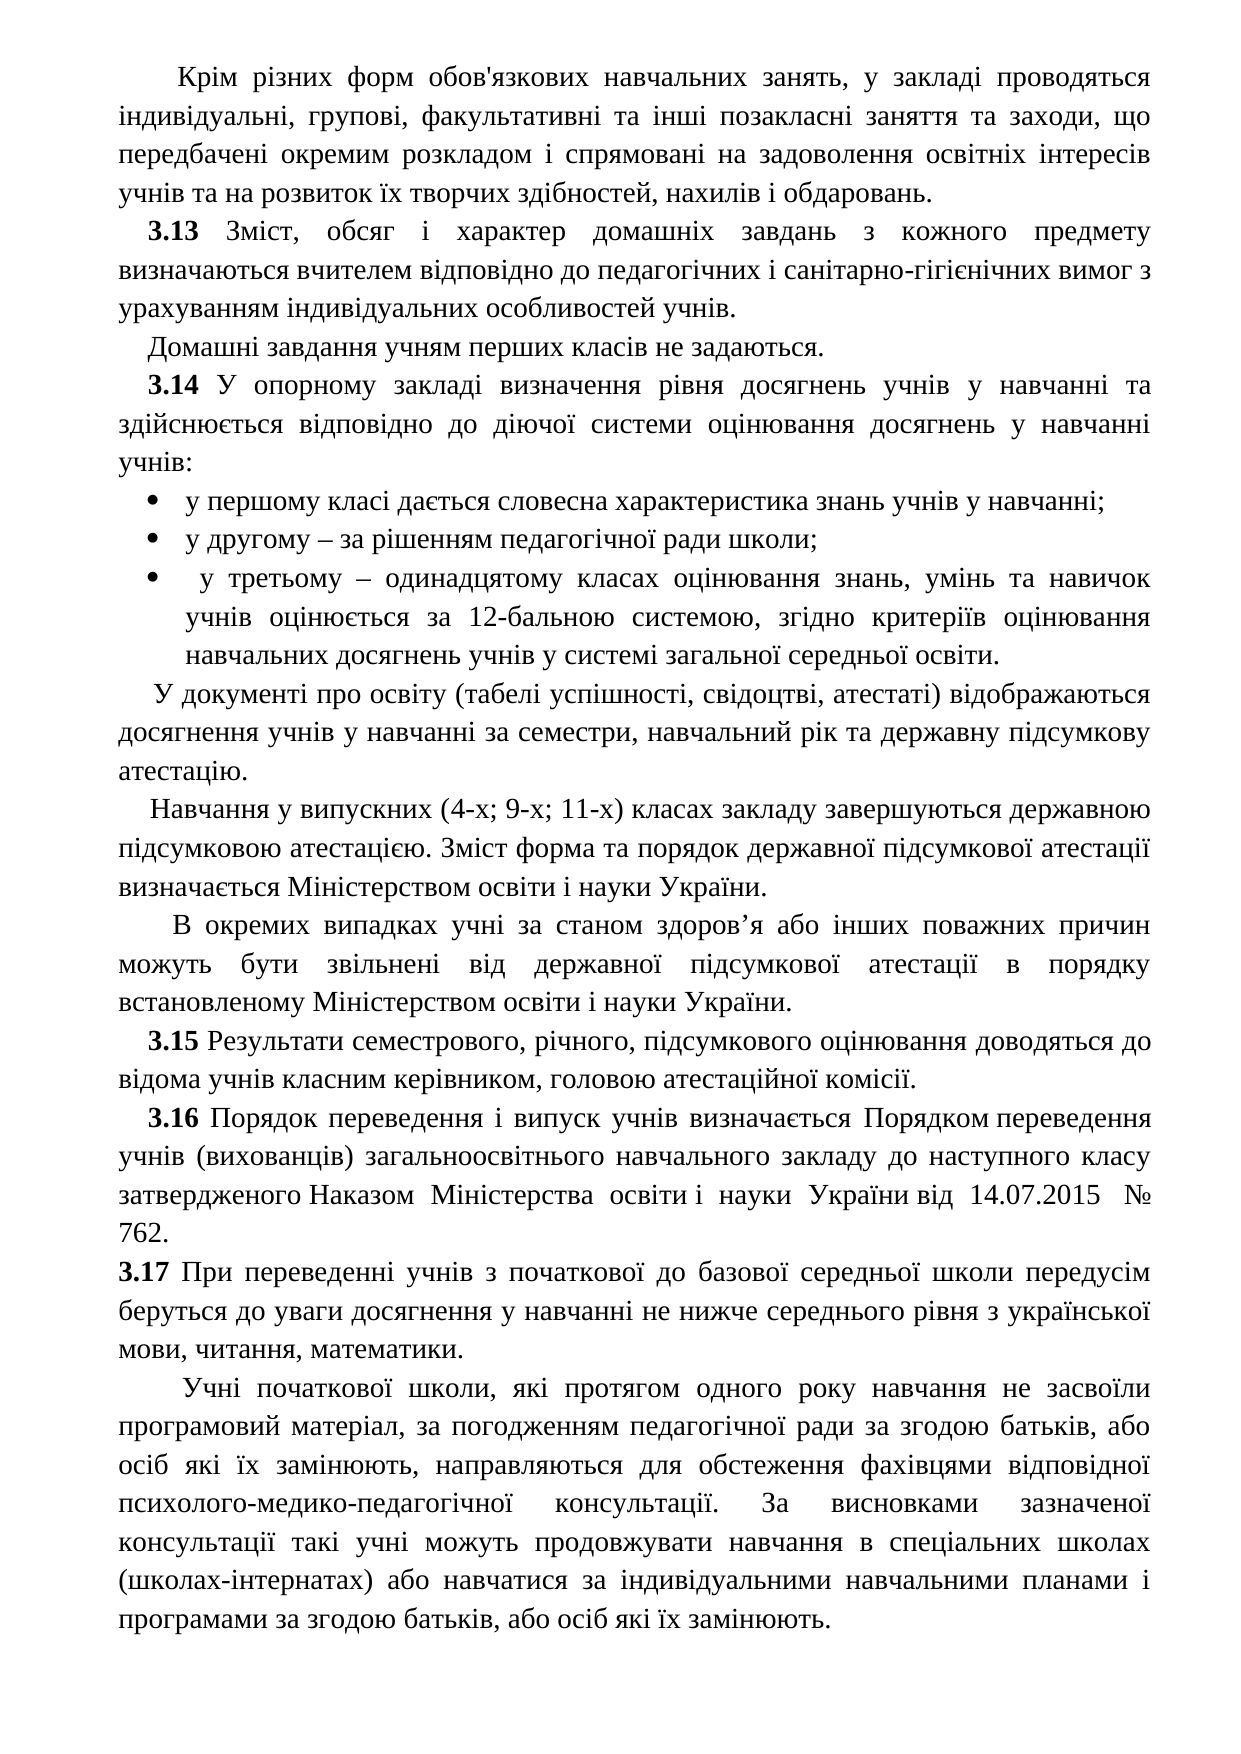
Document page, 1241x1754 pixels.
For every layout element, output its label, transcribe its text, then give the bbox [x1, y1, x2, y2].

list у третьому – одинадцятому класах оцінювання знань, умінь та навичок учнів оцінюється за 12-бальною системою, згідно критеріїв оцінювання навчальних досягнень учнів у системі загальної середньої освіти. [148, 560, 1152, 671]
list у першому класі дається словесна характеристика знань учнів у навчанні; [148, 483, 1152, 517]
text У документі про освіту (табелі успішності, свідоцтві, атестаті) відображаються досягнення учнів у навчанні за семестри, навчальний рік та державну підсумкову атестацію. [118, 676, 1152, 787]
text Навчання у випускних (4-х; 9-х; 11-х) класах закладу завершуються державною підсумковою атестацією. Зміст форма та порядок державної підсумкової атестації визначається Міністерством освіти і науки України. [118, 792, 1152, 902]
text 3.13 Зміст, обсяг і характер домашніх завдань з кожного предмету визначаються вчителем відповідно до педагогічних і санітарно-гігієнічних вимог з урахуванням індивідуальних особливостей учнів. [118, 213, 1152, 324]
text 3.14 У опорному закладі визначення рівня досягнень учнів у навчанні та здійснюється відповідно до діючої системи оцінювання досягнень у навчанні учнів: [118, 367, 1152, 478]
text 3.17 При переведенні учнів з початкової до базової середньої школи передусім беруться до уваги досягнення у навчанні не нижче середнього рівня з української мови, читання, математики. [118, 1254, 1152, 1365]
text 3.16 Порядок переведення і випуск учнів визначається Порядком переведення учнів (вихованців) загальноосвітнього навчального закладу до наступного класу затвердженого Наказом Міністерства освіти і науки України від 14.07.2015 № 762. [118, 1100, 1152, 1249]
text Домашні завдання учням перших класів не задаються. [118, 329, 1152, 362]
list у другому – за рішенням педагогічної ради школи; [148, 522, 1152, 555]
text Учні початкової школи, які протягом одного року навчання не засвоїли програмовий матеріал, за погодженням педагогічної ради за згодою батьків, або осіб які їх замінюють, направляються для обстеження фахівцями відповідної психолого-медико-педагогічної консультації. За висновками зазначеної консультації такі учні можуть продовжувати навчання в спеціальних школах (школах-інтернатах) або навчатися за індивідуальними навчальними планами і програмами за згодою батьків, або осіб які їх замінюють. [118, 1370, 1152, 1634]
text 3.15 Результати семестрового, річного, підсумкового оцінювання доводяться до відома учнів класним керівником, головою атестаційної комісії. [118, 1023, 1152, 1095]
text Крім різних форм обов'язкових навчальних занять, у закладі проводяться індивідуальні, групові, факультативні та інші позакласні заняття та заходи, що передбачені окремим розкладом і спрямовані на задоволення освітніх інтересів учнів та на розвиток їх творчих здібностей, нахилів і обдаровань. [118, 59, 1152, 208]
text В окремих випадках учні за станом здоров’я або інших поважних причин можуть бути звільнені від державної підсумкової атестації в порядку встановленому Міністерством освіти і науки України. [118, 907, 1152, 1018]
